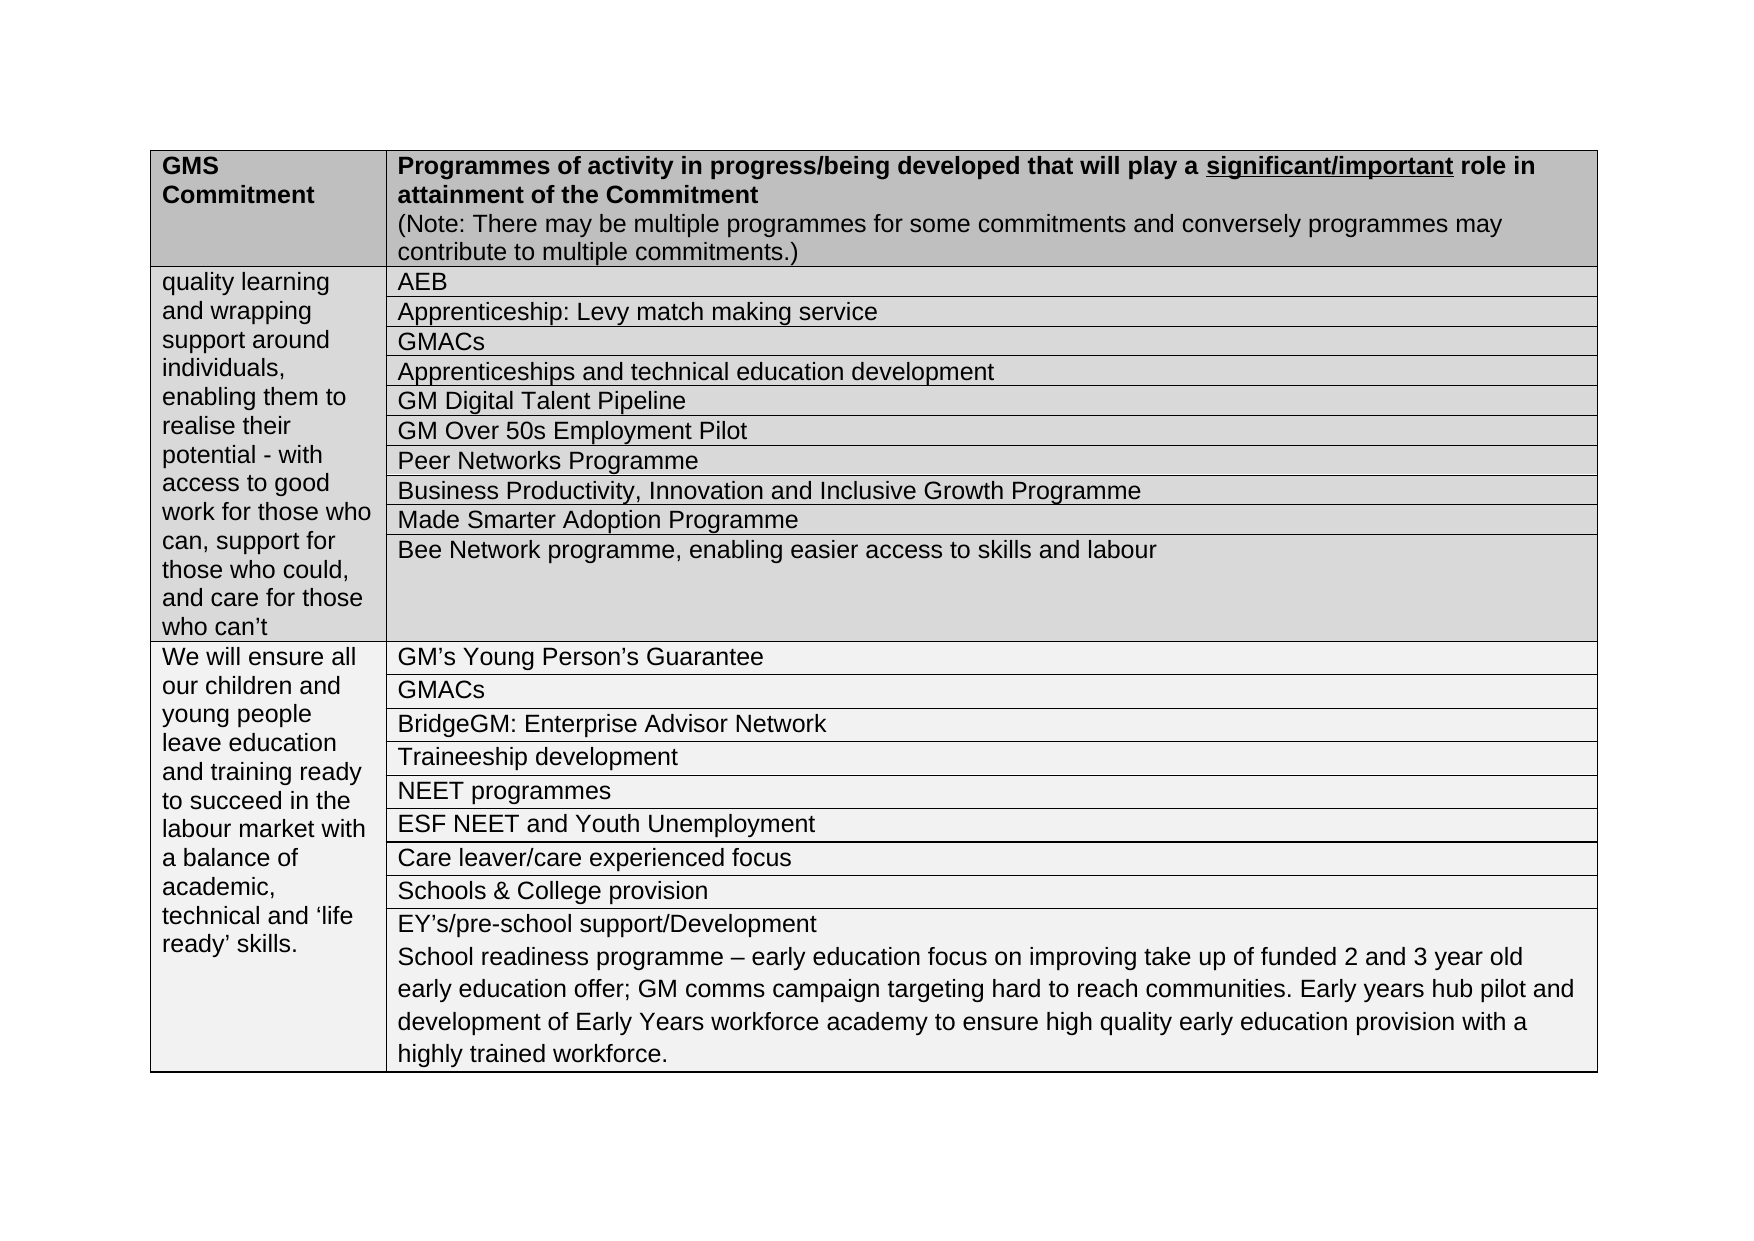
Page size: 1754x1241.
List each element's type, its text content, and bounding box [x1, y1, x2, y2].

table_cell GMACs [387, 327, 1597, 355]
table_cell Care leaver/care experienced focus [387, 843, 1597, 875]
table_cell Traineeship development [387, 742, 1597, 774]
table_cell ESF NEET and Youth Unemployment [387, 809, 1597, 841]
table_cell Apprenticeship: Levy match making service [387, 297, 1597, 326]
table_header GMS Commitment [151, 151, 386, 266]
table_cell GM’s Young Person’s Guarantee [387, 642, 1597, 674]
table_header Programmes of activity in progress/being developed that will play a significant/important role in attainment of the Commitment (Note: There may be multiple programmes for some commitments and conversely programmes may contribute to multiple commitments.) [387, 151, 1597, 266]
table_cell AEB [387, 267, 1597, 296]
table_cell GM Over 50s Employment Pilot [387, 416, 1597, 445]
table_cell Apprenticeships and technical education development [387, 356, 1597, 385]
table_cell Bee Network programme, enabling easier access to skills and labour [387, 535, 1597, 641]
table_cell GM Digital Talent Pipeline [387, 386, 1597, 415]
table_cell BridgeGM: Enterprise Advisor Network [387, 709, 1597, 741]
table_cell Peer Networks Programme [387, 446, 1597, 474]
table_cell Made Smarter Adoption Programme [387, 505, 1597, 534]
table_cell We will ensure all our children and young people leave education and training ready to succeed in the labour market with a balance of academic, technical and ‘life ready’ skills. [151, 642, 386, 1071]
table_cell Business Productivity, Innovation and Inclusive Growth Programme [387, 476, 1597, 504]
table_cell NEET programmes [387, 776, 1597, 808]
table_cell GMACs [387, 675, 1597, 708]
table_cell EY’s/pre-school support/Development School readiness programme – early education focus on improving take up of funded 2 and 3 year old early education offer; GM comms campaign targeting hard to reach communities. Early years hub pilot and development of Early Years workforce academy to ensure high quality early education provision with a highly trained workforce. [387, 909, 1597, 1071]
table_cell Schools & College provision [387, 876, 1597, 908]
